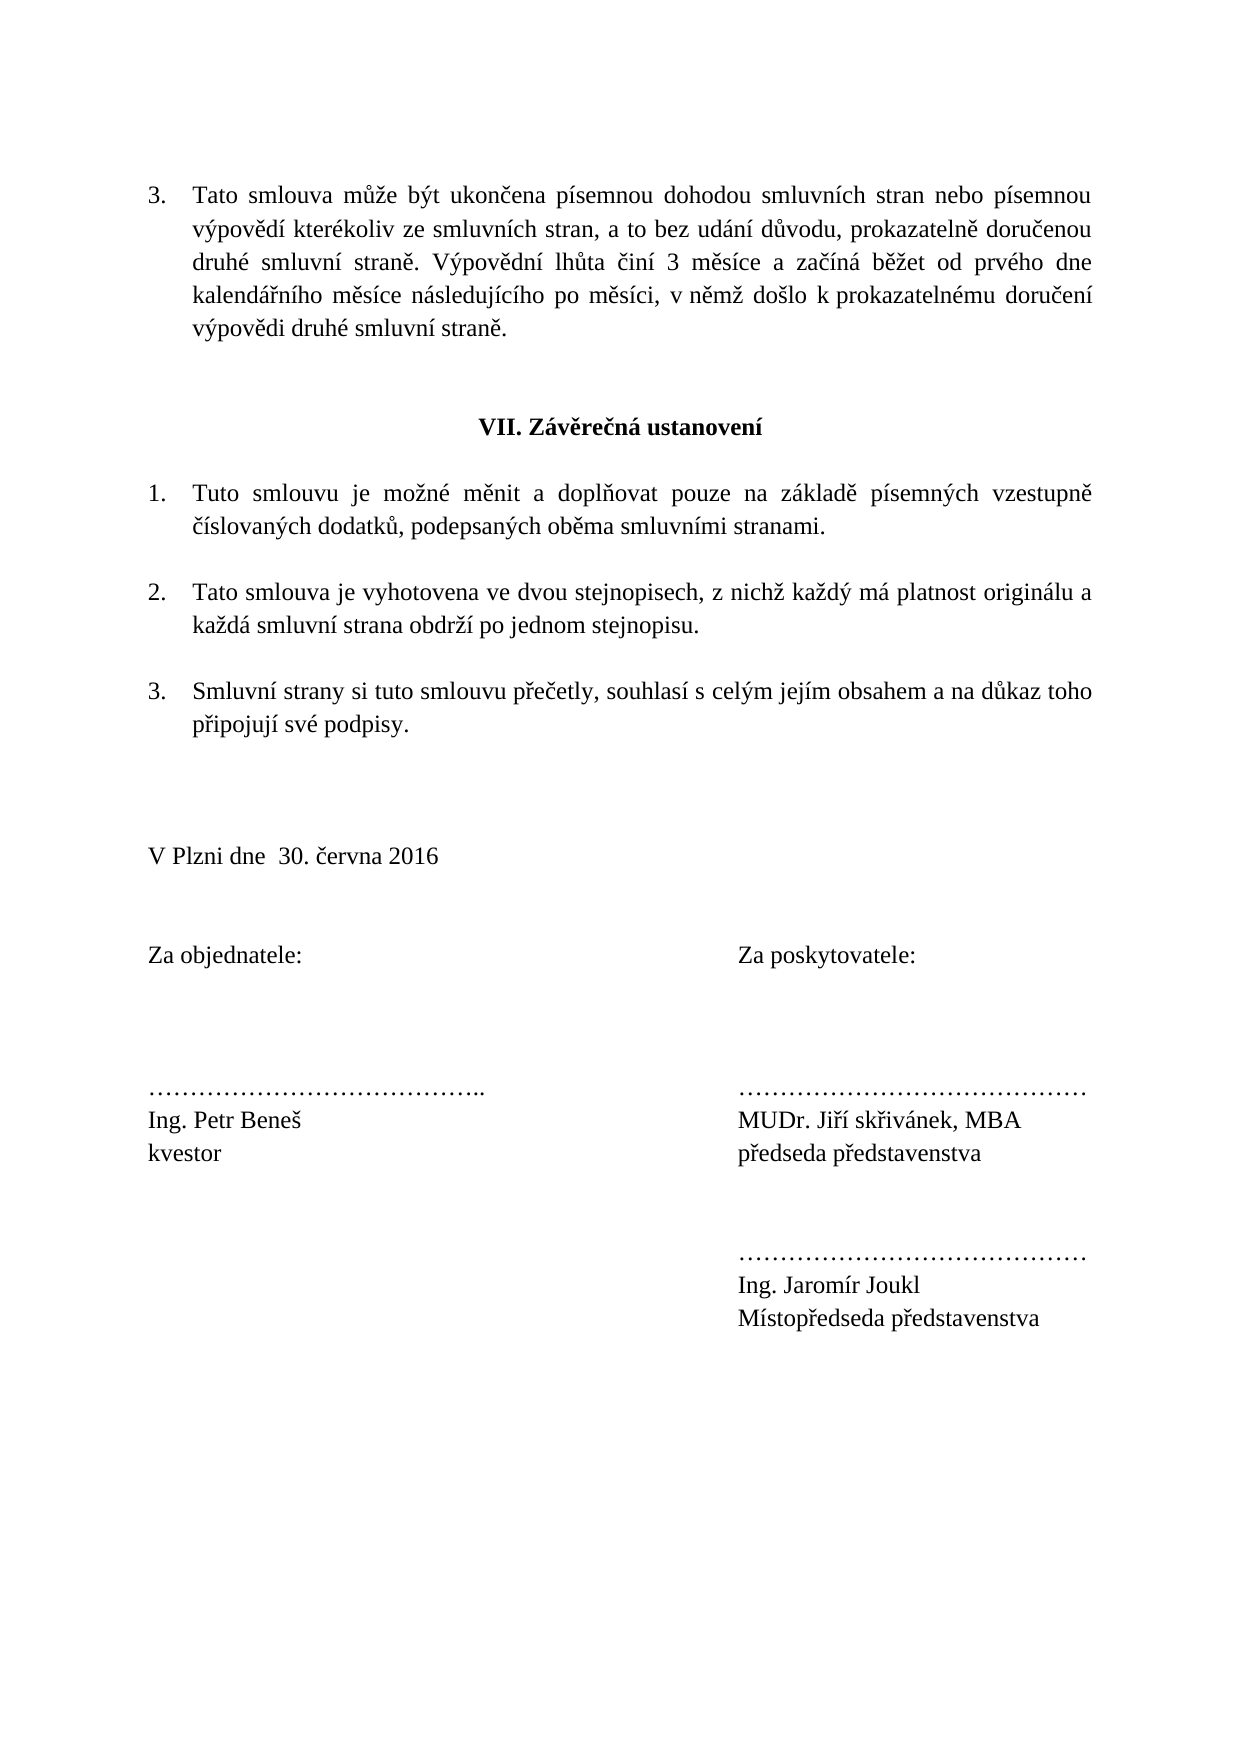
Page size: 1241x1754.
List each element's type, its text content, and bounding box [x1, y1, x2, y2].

text Ing. Petr Beneš MUDr. Jiří skřivánek, MBA [148, 1105, 1093, 1134]
text 1. Tuto smlouvu je možné měnit a doplňovat pouze na základě písemných vzestupně číslovaných dodatků, podepsaných oběma smluvními stranami. [148, 478, 1093, 539]
text 3. Smluvní strany si tuto smlouvu přečetly, souhlasí s celým jejím obsahem a na důkaz toho připojují své podpisy. [148, 676, 1093, 738]
text …………………………………… [148, 1237, 1093, 1266]
text 3. Tato smlouva může být ukončena písemnou dohodou smluvních stran nebo písemnou výpovědí kterékoliv ze smluvních stran, a to bez udání důvodu, prokazatelně doručenou druhé smluvní straně. Výpovědní lhůta činí 3 měsíce a začíná běžet od prvého dne kalendářního měsíce následujícího po měsíci, v němž došlo k prokazatelnému doručení výpovědi druhé smluvní straně. [148, 181, 1093, 341]
text Místopředseda představenstva [148, 1303, 1093, 1332]
text kvestor předseda představenstva [148, 1138, 1093, 1167]
text VII. Závěrečná ustanovení [148, 412, 1093, 441]
text Ing. Jaromír Joukl [148, 1270, 1093, 1299]
text 2. Tato smlouva je vyhotovena ve dvou stejnopisech, z nichž každý má platnost originálu a každá smluvní strana obdrží po jednom stejnopisu. [148, 577, 1093, 639]
text Za objednatele: Za poskytovatele: [148, 940, 1093, 969]
text ………………………………….. …………………………………… [148, 1072, 1093, 1101]
text V Plzni dne 30. června 2016 [148, 841, 1093, 870]
